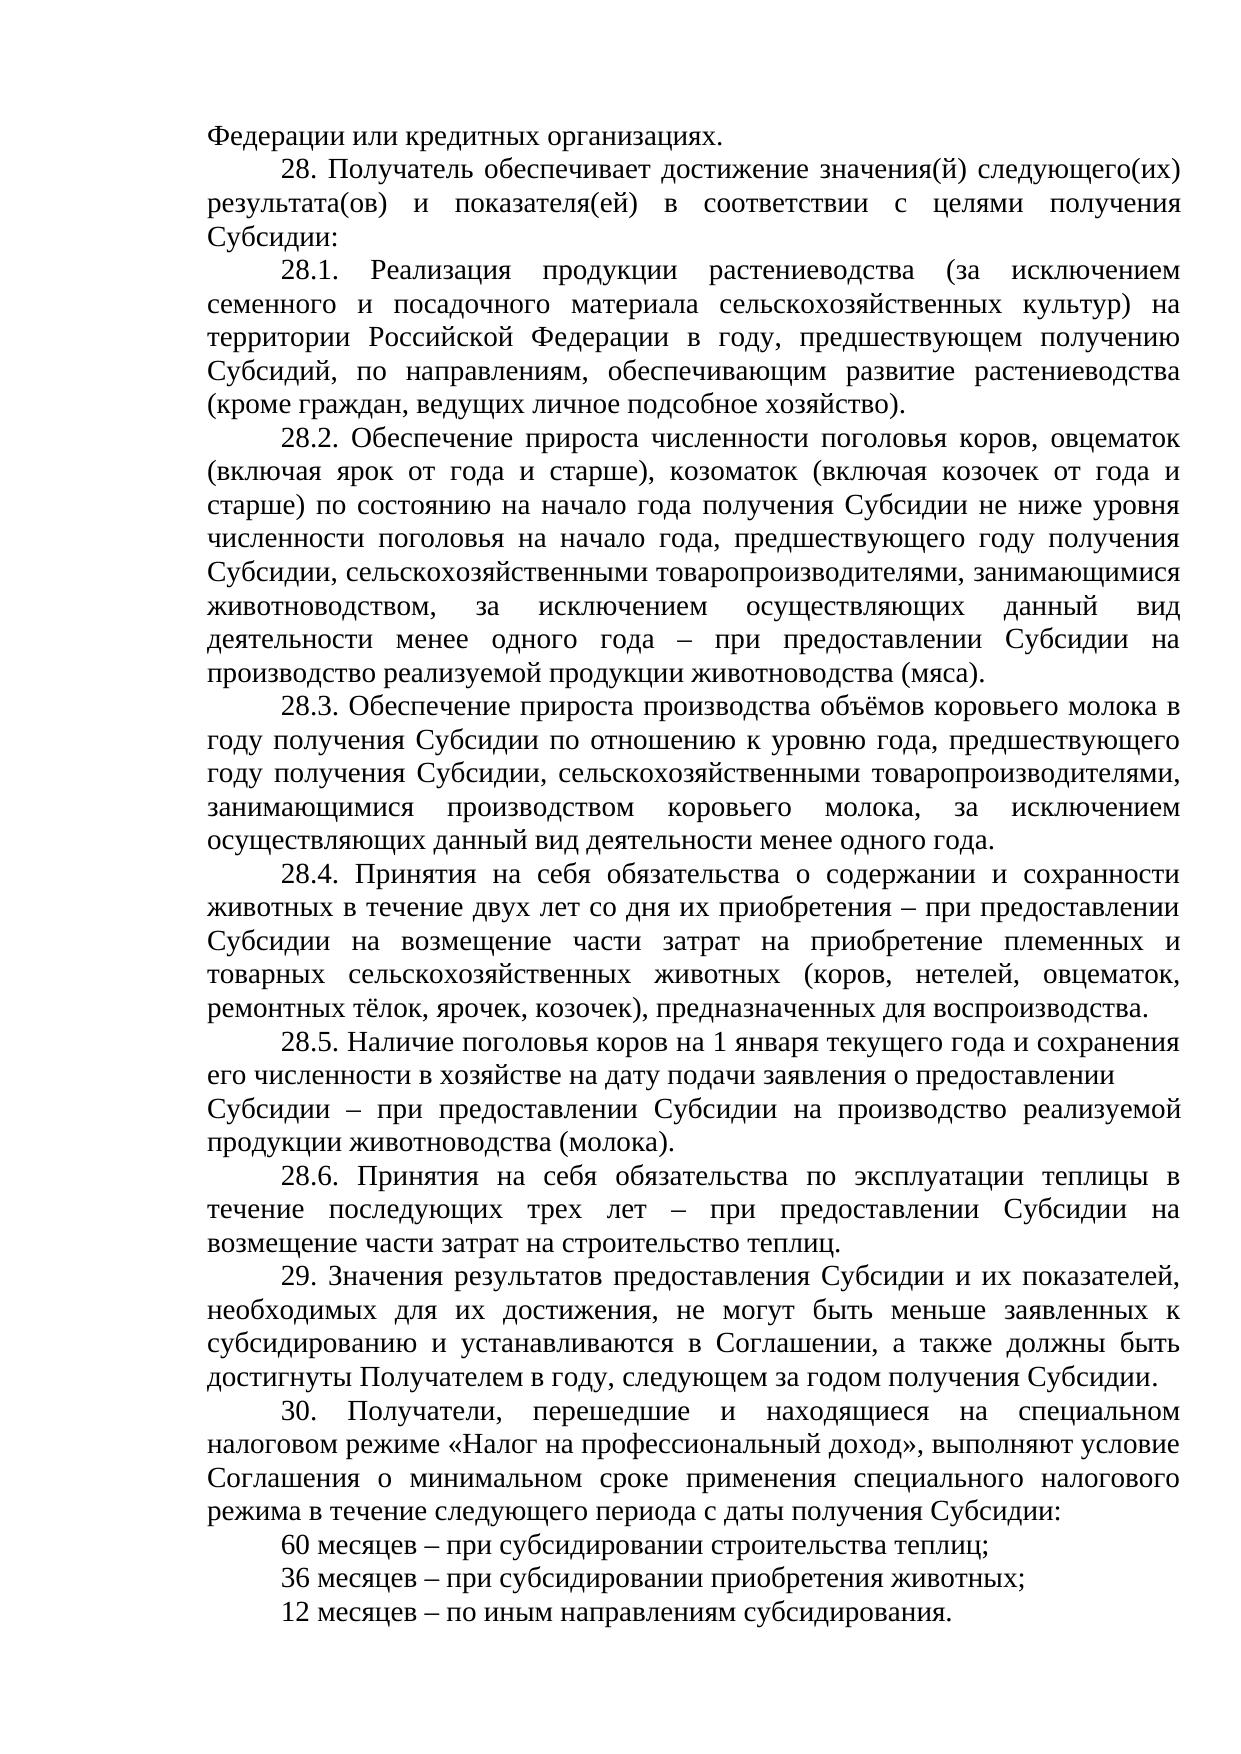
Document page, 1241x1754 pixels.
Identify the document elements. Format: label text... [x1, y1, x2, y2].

text 28.2. Обеспечение прироста численности поголовья коров, овцематок (включая ярок от года и старше), козоматок (включая козочек от года и старше) по состоянию на начало года получения Субсидии не ниже уровня численности поголовья на начало года, предшествующего году получения Субсидии, сельскохозяйственными товаропроизводителями, занимающимися животноводством, за исключением осуществляющих данный вид деятельности менее одного года – при предоставлении Субсидии на производство реализуемой продукции животноводства (мяса). [207, 420, 1181, 688]
text 29. Значения результатов предоставления Субсидии и их показателей, необходимых для их достижения, не могут быть меньше заявленных к субсидированию и устанавливаются в Соглашении, а также должны быть достигнуты Получателем в году, следующем за годом получения Субсидии. [207, 1258, 1181, 1393]
text 60 месяцев – при субсидировании строительства теплиц; [207, 1527, 1181, 1560]
text 12 месяцев – по иным направлениям субсидирования. [207, 1594, 1181, 1627]
text 28.5. Наличие поголовья коров на 1 января текущего года и сохранения его численности в хозяйстве на дату подачи заявления о предоставлении Субсидии – при предоставлении Субсидии на производство реализуемой продукции животноводства (молока). [207, 1024, 1181, 1158]
text 28. Получатель обеспечивает достижение значения(й) следующего(их) результата(ов) и показателя(ей) в соответствии с целями получения Субсидии: [207, 152, 1181, 252]
text 28.3. Обеспечение прироста производства объёмов коровьего молока в году получения Субсидии по отношению к уровню года, предшествующего году получения Субсидии, сельскохозяйственными товаропроизводителями, занимающимися производством коровьего молока, за исключением осуществляющих данный вид деятельности менее одного года. [207, 688, 1181, 856]
text 36 месяцев – при субсидировании приобретения животных; [207, 1560, 1181, 1594]
text 30. Получатели, перешедшие и находящиеся на специальном налоговом режиме «Налог на профессиональный доход», выполняют условие Соглашения о минимальном сроке применения специального налогового режима в течение следующего периода с даты получения Субсидии: [207, 1393, 1181, 1527]
text 28.4. Принятия на себя обязательства о содержании и сохранности животных в течение двух лет со дня их приобретения – при предоставлении Субсидии на возмещение части затрат на приобретение племенных и товарных сельскохозяйственных животных (коров, нетелей, овцематок, ремонтных тёлок, ярочек, козочек), предназначенных для воспроизводства. [207, 856, 1181, 1024]
text 28.6. Принятия на себя обязательства по эксплуатации теплицы в течение последующих трех лет – при предоставлении Субсидии на возмещение части затрат на строительство теплиц. [207, 1158, 1181, 1258]
text 28.1. Реализация продукции растениеводства (за исключением семенного и посадочного материала сельскохозяйственных культур) на территории Российской Федерации в году, предшествующем получению Субсидий, по направлениям, обеспечивающим развитие растениеводства (кроме граждан, ведущих личное подсобное хозяйство). [207, 252, 1181, 420]
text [207, 118, 1181, 152]
